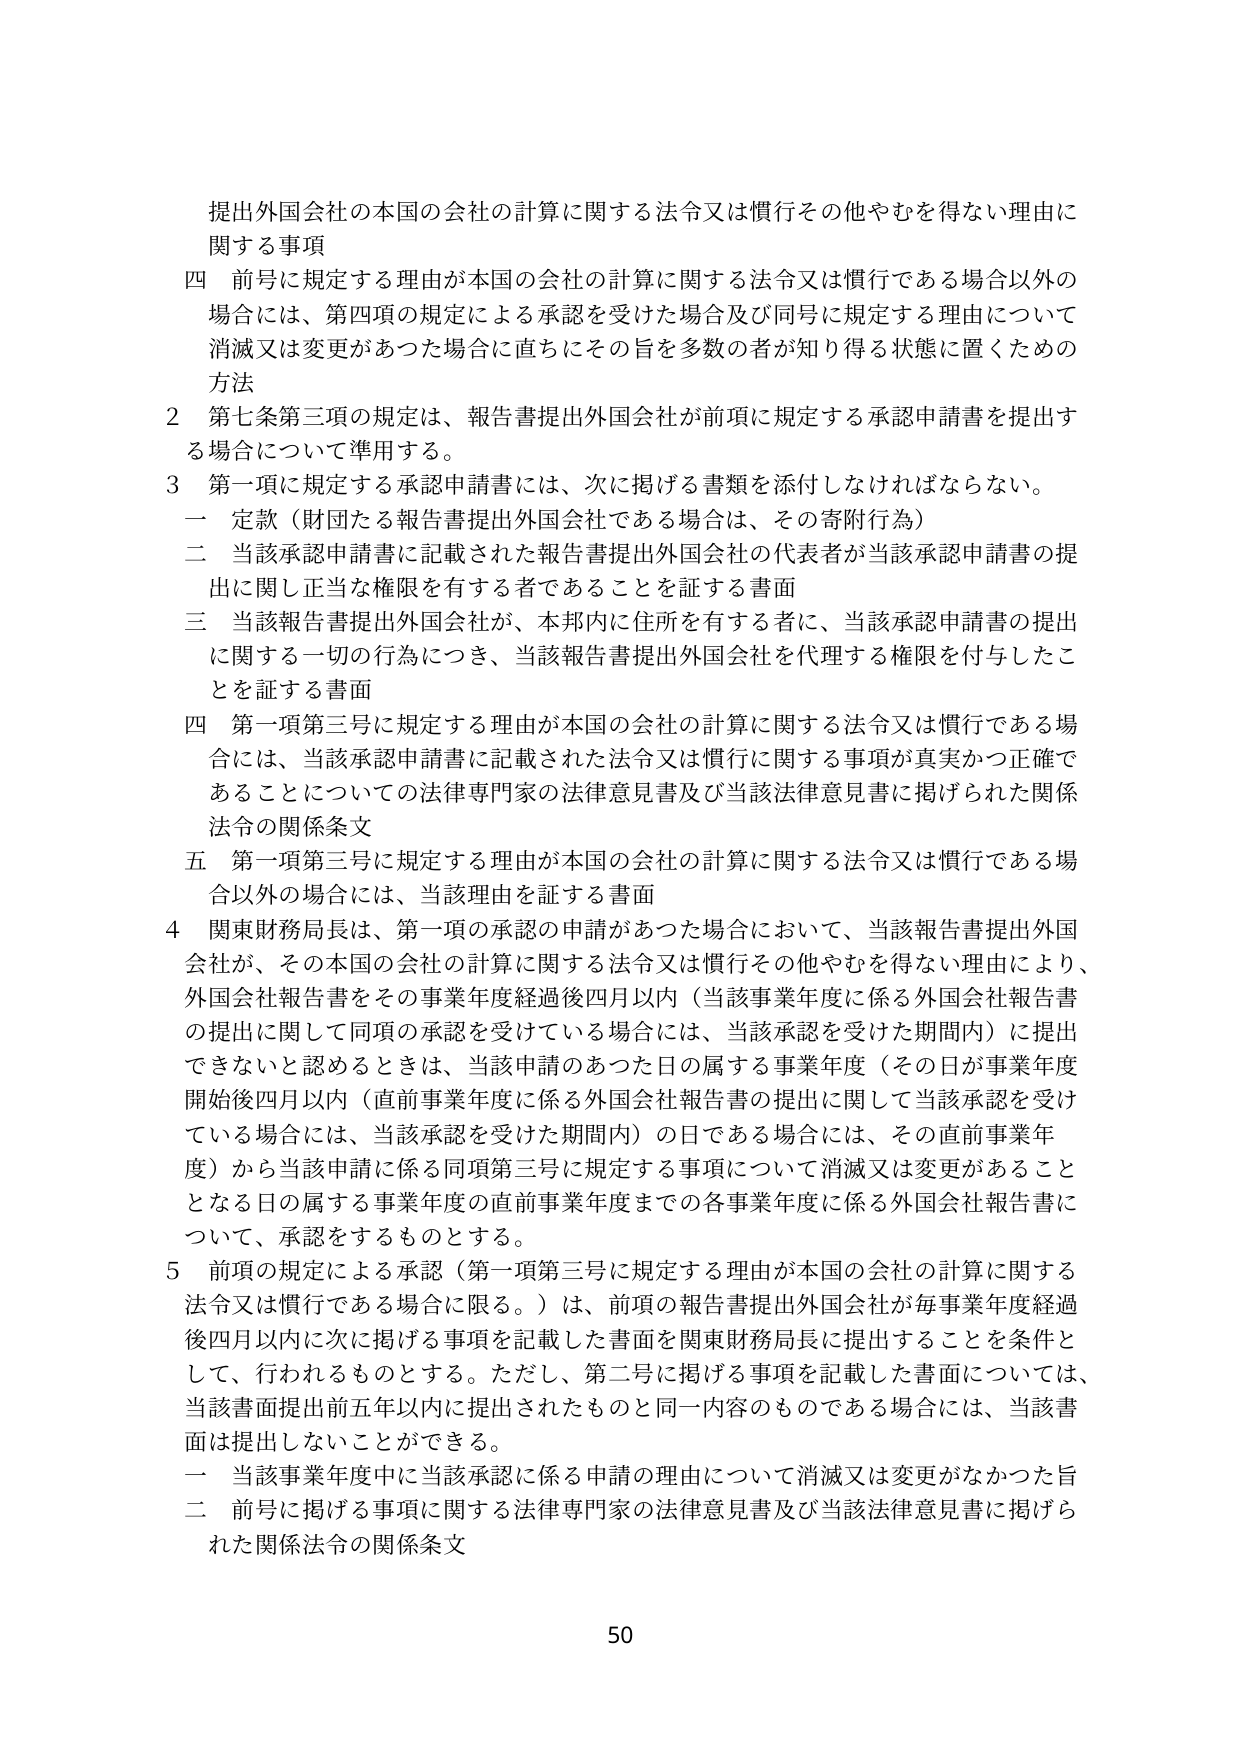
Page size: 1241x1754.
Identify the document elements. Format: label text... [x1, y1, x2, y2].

text 四 第一項第三号に規定する理由が本国の会社の計算に関する法令又は慣行である場合には、当該承認申請書に記載された法令又は慣行に関する事項が真実かつ正確であることについての法律専門家の法律意見書及び当該法律意見書に掲げられた関係法令の関係条文 [184, 706, 1079, 843]
text 二 当該承認申請書に記載された報告書提出外国会社の代表者が当該承認申請書の提出に関し正当な権限を有する者であることを証する書面 [184, 535, 1079, 604]
text 二 前号に掲げる事項に関する法律専門家の法律意見書及び当該法律意見書に掲げられた関係法令の関係条文 [184, 1492, 1079, 1560]
text ４ 関東財務局長は、第一項の承認の申請があつた場合において、当該報告書提出外国会社が、その本国の会社の計算に関する法令又は慣行その他やむを得ない理由により、外国会社報告書をその事業年度経過後四月以内（当該事業年度に係る外国会社報告書の提出に関して同項の承認を受けている場合には、当該承認を受けた期間内）に提出できないと認めるときは、当該申請のあつた日の属する事業年度（その日が事業年度開始後四月以内（直前事業年度に係る外国会社報告書の提出に関して当該承認を受けている場合には、当該承認を受けた期間内）の日である場合には、その直前事業年度）から当該申請に係る同項第三号に規定する事項について消滅又は変更があることとなる日の属する事業年度の直前事業年度までの各事業年度に係る外国会社報告書について、承認をするものとする。 [161, 911, 1079, 1253]
text ５ 前項の規定による承認（第一項第三号に規定する理由が本国の会社の計算に関する法令又は慣行である場合に限る。）は、前項の報告書提出外国会社が毎事業年度経過後四月以内に次に掲げる事項を記載した書面を関東財務局長に提出することを条件として、行われるものとする。ただし、第二号に掲げる事項を記載した書面については、当該書面提出前五年以内に提出されたものと同一内容のものである場合には、当該書面は提出しないことができる。 [161, 1253, 1079, 1458]
text 一 当該事業年度中に当該承認に係る申請の理由について消滅又は変更がなかつた旨 [184, 1458, 1079, 1492]
text 五 第一項第三号に規定する理由が本国の会社の計算に関する法令又は慣行である場合以外の場合には、当該理由を証する書面 [184, 843, 1079, 911]
text 四 前号に規定する理由が本国の会社の計算に関する法令又は慣行である場合以外の場合には、第四項の規定による承認を受けた場合及び同号に規定する理由について消滅又は変更があつた場合に直ちにその旨を多数の者が知り得る状態に置くための方法 [184, 262, 1079, 399]
text ３ 第一項に規定する承認申請書には、次に掲げる書類を添付しなければならない。 [161, 467, 1079, 501]
text ２ 第七条第三項の規定は、報告書提出外国会社が前項に規定する承認申請書を提出する場合について準用する。 [161, 399, 1079, 467]
text 一 定款（財団たる報告書提出外国会社である場合は、その寄附行為） [184, 501, 1079, 535]
text 三 当該報告書提出外国会社が、本邦内に住所を有する者に、当該承認申請書の提出に関する一切の行為につき、当該報告書提出外国会社を代理する権限を付与したことを証する書面 [184, 604, 1079, 706]
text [184, 194, 1079, 262]
